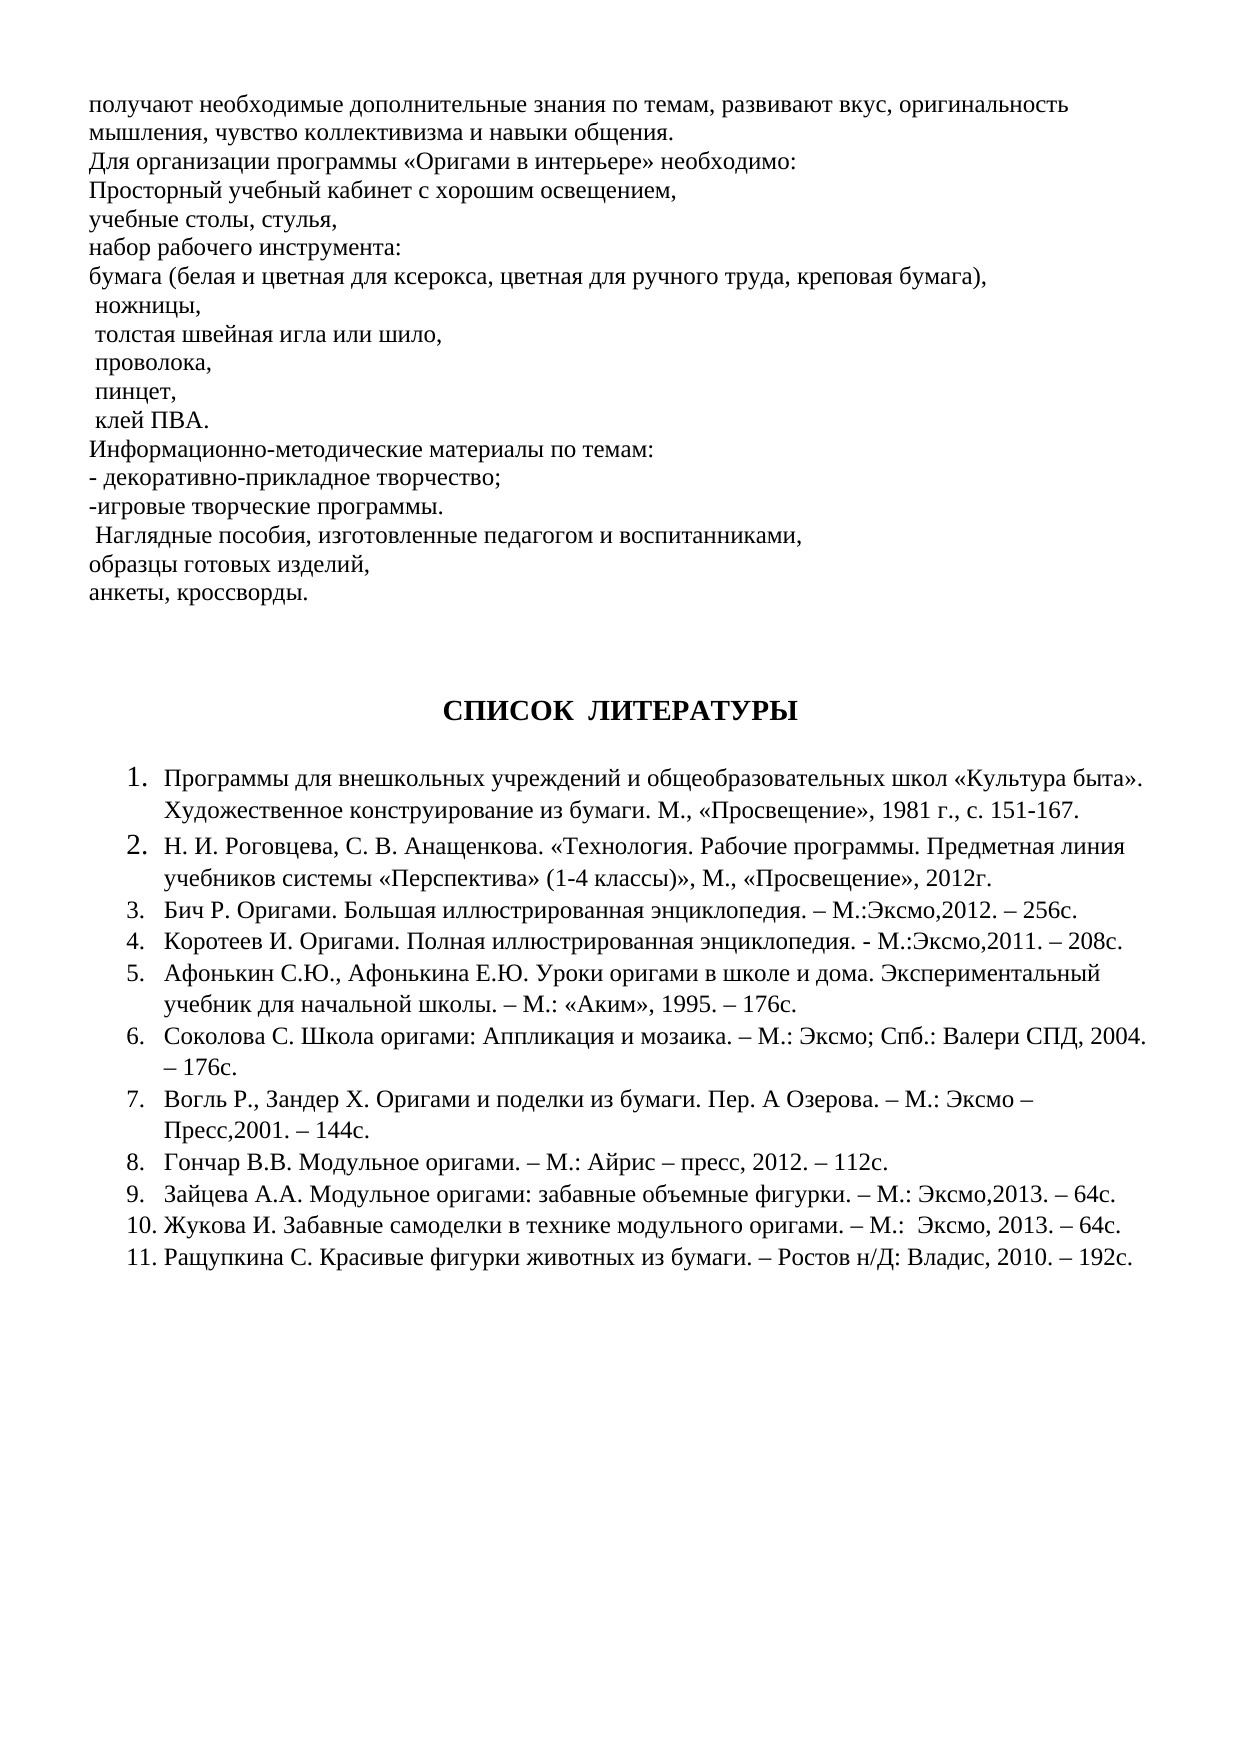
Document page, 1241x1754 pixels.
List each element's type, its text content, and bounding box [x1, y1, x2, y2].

text Просторный учебный кабинет с хорошим освещением, [89, 175, 1152, 204]
list Соколова С. Школа оригами: Аппликация и мозаика. – М.: Эксмо; Спб.: Валери СПД, 2004. – 176с. [126, 1021, 1152, 1081]
text клей ПВА. [89, 405, 1152, 434]
text - декоративно-прикладное творчество; [89, 462, 1152, 491]
text Информационно-методические материалы по темам: [89, 434, 1152, 462]
text ножницы, [89, 290, 1152, 319]
list Н. И. Роговцева, С. В. Анащенкова. «Технология. Рабочие программы. Предметная линия учебников системы «Перспектива» (1-4 классы)», М., «Просвещение», 2012г. [126, 827, 1152, 892]
text Для организации программы «Оригами в интерьере» необходимо: [89, 146, 1152, 175]
list Ращупкина С. Красивые фигурки животных из бумаги. – Ростов н/Д: Владис, 2010. – 192с. [126, 1242, 1152, 1271]
text Наглядные пособия, изготовленные педагогом и воспитанниками, [89, 520, 1152, 549]
text СПИСОК ЛИТЕРАТУРЫ [89, 693, 1152, 726]
text анкеты, кроссворды. [89, 577, 1152, 606]
text -игровые творческие программы. [89, 491, 1152, 520]
text образцы готовых изделий, [89, 549, 1152, 577]
list Коротеев И. Оригами. Полная иллюстрированная энциклопедия. - М.:Эксмо,2011. – 208с. [126, 926, 1152, 955]
list Жукова И. Забавные самоделки в технике модульного оригами. – М.: Эксмо, 2013. – 64с. [126, 1210, 1152, 1239]
text набор рабочего инструмента: [89, 232, 1152, 261]
text учебные столы, стулья, [89, 204, 1152, 232]
text пинцет, [89, 376, 1152, 405]
list Программы для внешкольных учреждений и общеобразовательных школ «Культура быта». Художественное конструирование из бумаги. М., «Просвещение», 1981 г., с. 151-167. [126, 759, 1152, 824]
list Зайцева А.А. Модульное оригами: забавные объемные фигурки. – М.: Эксмо,2013. – 64с. [126, 1179, 1152, 1207]
list Бич Р. Оригами. Большая иллюстрированная энциклопедия. – М.:Эксмо,2012. – 256с. [126, 895, 1152, 923]
list Вогль Р., Зандер Х. Оригами и поделки из бумаги. Пер. А Озерова. – М.: Эксмо – Пресс,2001. – 144с. [126, 1084, 1152, 1144]
text проволока, [89, 347, 1152, 376]
list Афонькин С.Ю., Афонькина Е.Ю. Уроки оригами в школе и дома. Экспериментальный учебник для начальной школы. – М.: «Аким», 1995. – 176с. [126, 958, 1152, 1018]
text бумага (белая и цветная для ксерокса, цветная для ручного труда, креповая бумага), [89, 261, 1152, 290]
text толстая швейная игла или шило, [89, 319, 1152, 347]
text получают необходимые дополнительные знания по темам, развивают вкус, оригинальность мышления, чувство коллективизма и навыки общения. [89, 89, 1152, 146]
list Гончар В.В. Модульное оригами. – М.: Айрис – пресс, 2012. – 112с. [126, 1147, 1152, 1176]
